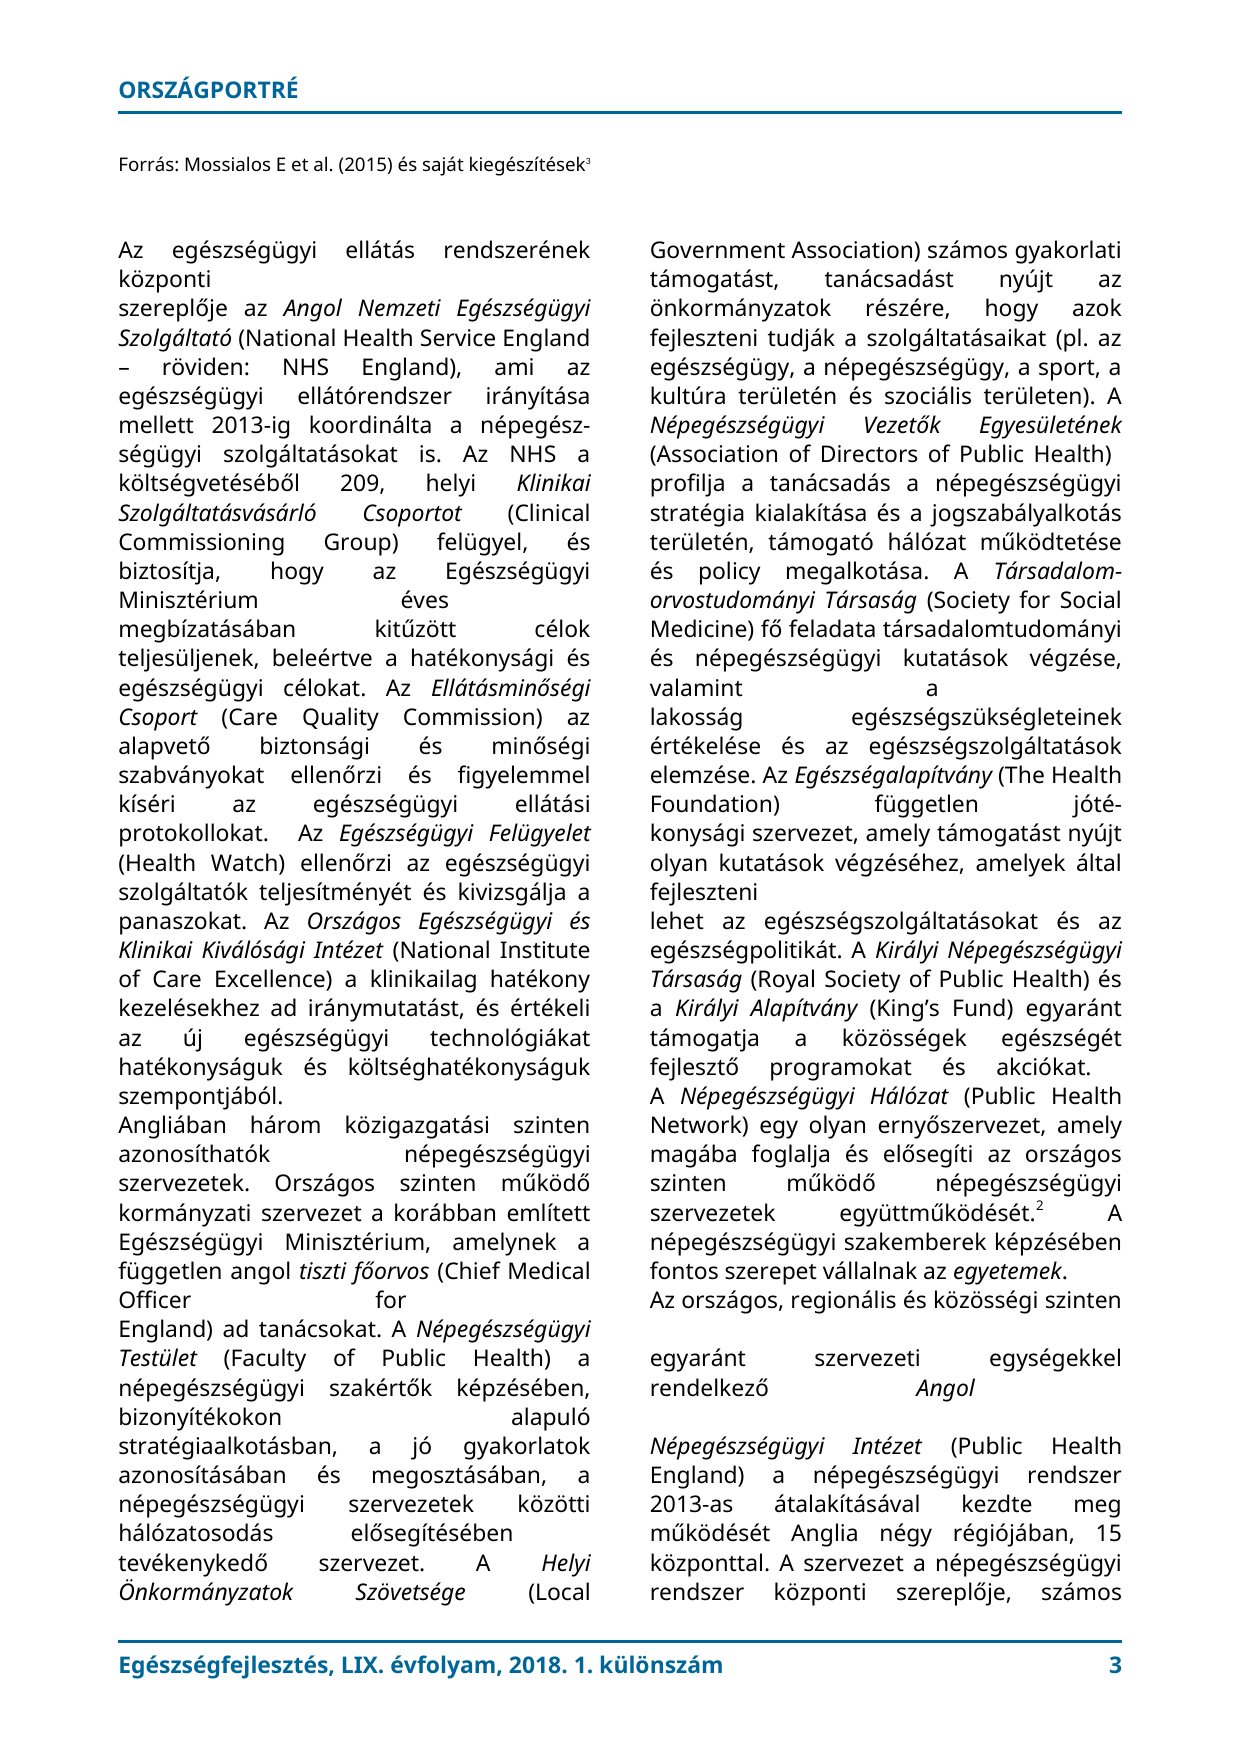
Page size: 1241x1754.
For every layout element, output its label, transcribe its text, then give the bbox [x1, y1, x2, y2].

text Az országos, regionális és közösségi szinten egyaránt szervezeti egységekkel rendelkező Angol [649, 1285, 1122, 1431]
text Angliában három közigazgatási szinten azonosíthatók népegészségügyi szervezetek. Országos szinten működő kormányzati szervezet a korábban említett Egészségügyi Minisztérium, amelynek a független angol tiszti főorvos (Chief Medical Officer for England) ad tanácsokat. A Népegészségügyi Testület (Faculty of Public Health) a népegészségügyi szakértők képzésében, bizonyítékokon alapuló stratégiaalkotásban, a jó gyakorlatok azonosításában és megosztásában, a népegészségügyi szervezetek közötti hálózatosodás elősegítésében tevékenykedő szervezet. A Helyi Önkormányzatok Szövetsége (Local Government Association) számos gyakorlati támogatást, tanácsadást nyújt az önkormányzatok részére, hogy azok fejleszteni tudják a szolgáltatásaikat (pl. az egészségügy, a népegészségügy, a sport, a kultúra területén és szociális területen). A Népegészségügyi Vezetők Egyesületének (Association of Directors of Public Health) profilja a tanácsadás a népegészségügyi stratégia kialakítása és a jogszabályalkotás területén, támogató hálózat működtetése és policy megalkotása. A Társadalom-orvostudományi Társaság (Society for Social Medicine) fő feladata társadalomtudományi és népegészségügyi kutatások végzése, valamint a lakosság egészségszükségleteinek értékelése és az egészségszolgáltatások elemzése. Az Egészségalapítvány (The Health Foundation) független jóté- konysági szervezet, amely támogatást nyújt olyan kutatások végzéséhez, amelyek által fejleszteni lehet az egészségszolgáltatásokat és az egészségpolitikát. A Királyi Népegészségügyi Társaság (Royal Society of Public Health) és a Királyi Alapítvány (King’s Fund) egyaránt támogatja a közösségek egészségét fejlesztő programokat és akciókat. A Népegészségügyi Hálózat (Public Health Network) egy olyan ernyőszervezet, amely magába foglalja és elősegíti az országos szinten működő népegészségügyi szervezetek együttműködését.2 A népegészségügyi szakemberek képzésében fontos szerepet vállalnak az egyetemek. [649, 235, 1122, 1285]
text Forrás: Mossialos E et al. (2015) és saját kiegészítések [118, 148, 1122, 177]
text Angliában három közigazgatási szinten azonosíthatók népegészségügyi szervezetek. Országos szinten működő kormányzati szervezet a korábban említett Egészségügyi Minisztérium, amelynek a független angol tiszti főorvos (Chief Medical Officer for England) ad tanácsokat. A Népegészségügyi Testület (Faculty of Public Health) a népegészségügyi szakértők képzésében, bizonyítékokon alapuló stratégiaalkotásban, a jó gyakorlatok azonosításában és megosztásában, a népegészségügyi szervezetek közötti hálózatosodás elősegítésében tevékenykedő szervezet. A Helyi Önkormányzatok Szövetsége (Local Government Association) számos gyakorlati támogatást, tanácsadást nyújt az önkormányzatok részére, hogy azok fejleszteni tudják a szolgáltatásaikat (pl. az egészségügy, a népegészségügy, a sport, a kultúra területén és szociális területen). A Népegészségügyi Vezetők Egyesületének (Association of Directors of Public Health) profilja a tanácsadás a népegészségügyi stratégia kialakítása és a jogszabályalkotás területén, támogató hálózat működtetése és policy megalkotása. A Társadalom-orvostudományi Társaság (Society for Social Medicine) fő feladata társadalomtudományi és népegészségügyi kutatások végzése, valamint a lakosság egészségszükségleteinek értékelése és az egészségszolgáltatások elemzése. Az Egészségalapítvány (The Health Foundation) független jóté- konysági szervezet, amely támogatást nyújt olyan kutatások végzéséhez, amelyek által fejleszteni lehet az egészségszolgáltatásokat és az egészségpolitikát. A Királyi Népegészségügyi Társaság (Royal Society of Public Health) és a Királyi Alapítvány (King’s Fund) egyaránt támogatja a közösségek egészségét fejlesztő programokat és akciókat. A Népegészségügyi Hálózat (Public Health Network) egy olyan ernyőszervezet, amely magába foglalja és elősegíti az országos szinten működő népegészségügyi szervezetek együttműködését.2 A népegészségügyi szakemberek képzésében fontos szerepet vállalnak az egyetemek. [118, 1110, 591, 1606]
text Az egészségügyi ellátás rendszerének központi szereplője az Angol Nemzeti Egészségügyi Szolgáltató (National Health Service England – röviden: NHS England), ami az egészségügyi ellátórendszer irányítása mellett 2013-ig koordinálta a népegész-ségügyi szolgáltatásokat is. Az NHS a költségvetéséből 209, helyi Klinikai Szolgáltatásvásárló Csoportot (Clinical Commissioning Group) felügyel, és biztosítja, hogy az Egészségügyi Minisztérium éves megbízatásában kitűzött célok teljesüljenek, beleértve a hatékonysági és egészségügyi célokat. Az Ellátásminőségi Csoport (Care Quality Commission) az alapvető biztonsági és minőségi szabványokat ellenőrzi és figyelemmel kíséri az egészségügyi ellátási protokollokat. Az Egészségügyi Felügyelet (Health Watch) ellenőrzi az egészségügyi szolgáltatók teljesítményét és kivizsgálja a panaszokat. Az Országos Egészségügyi és Klinikai Kiválósági Intézet (National Institute of Care Excellence) a klinikailag hatékony kezelésekhez ad iránymutatást, és értékeli az új egészségügyi technológiákat hatékonyságuk és költséghatékonyságuk szempontjából. [118, 235, 591, 1110]
